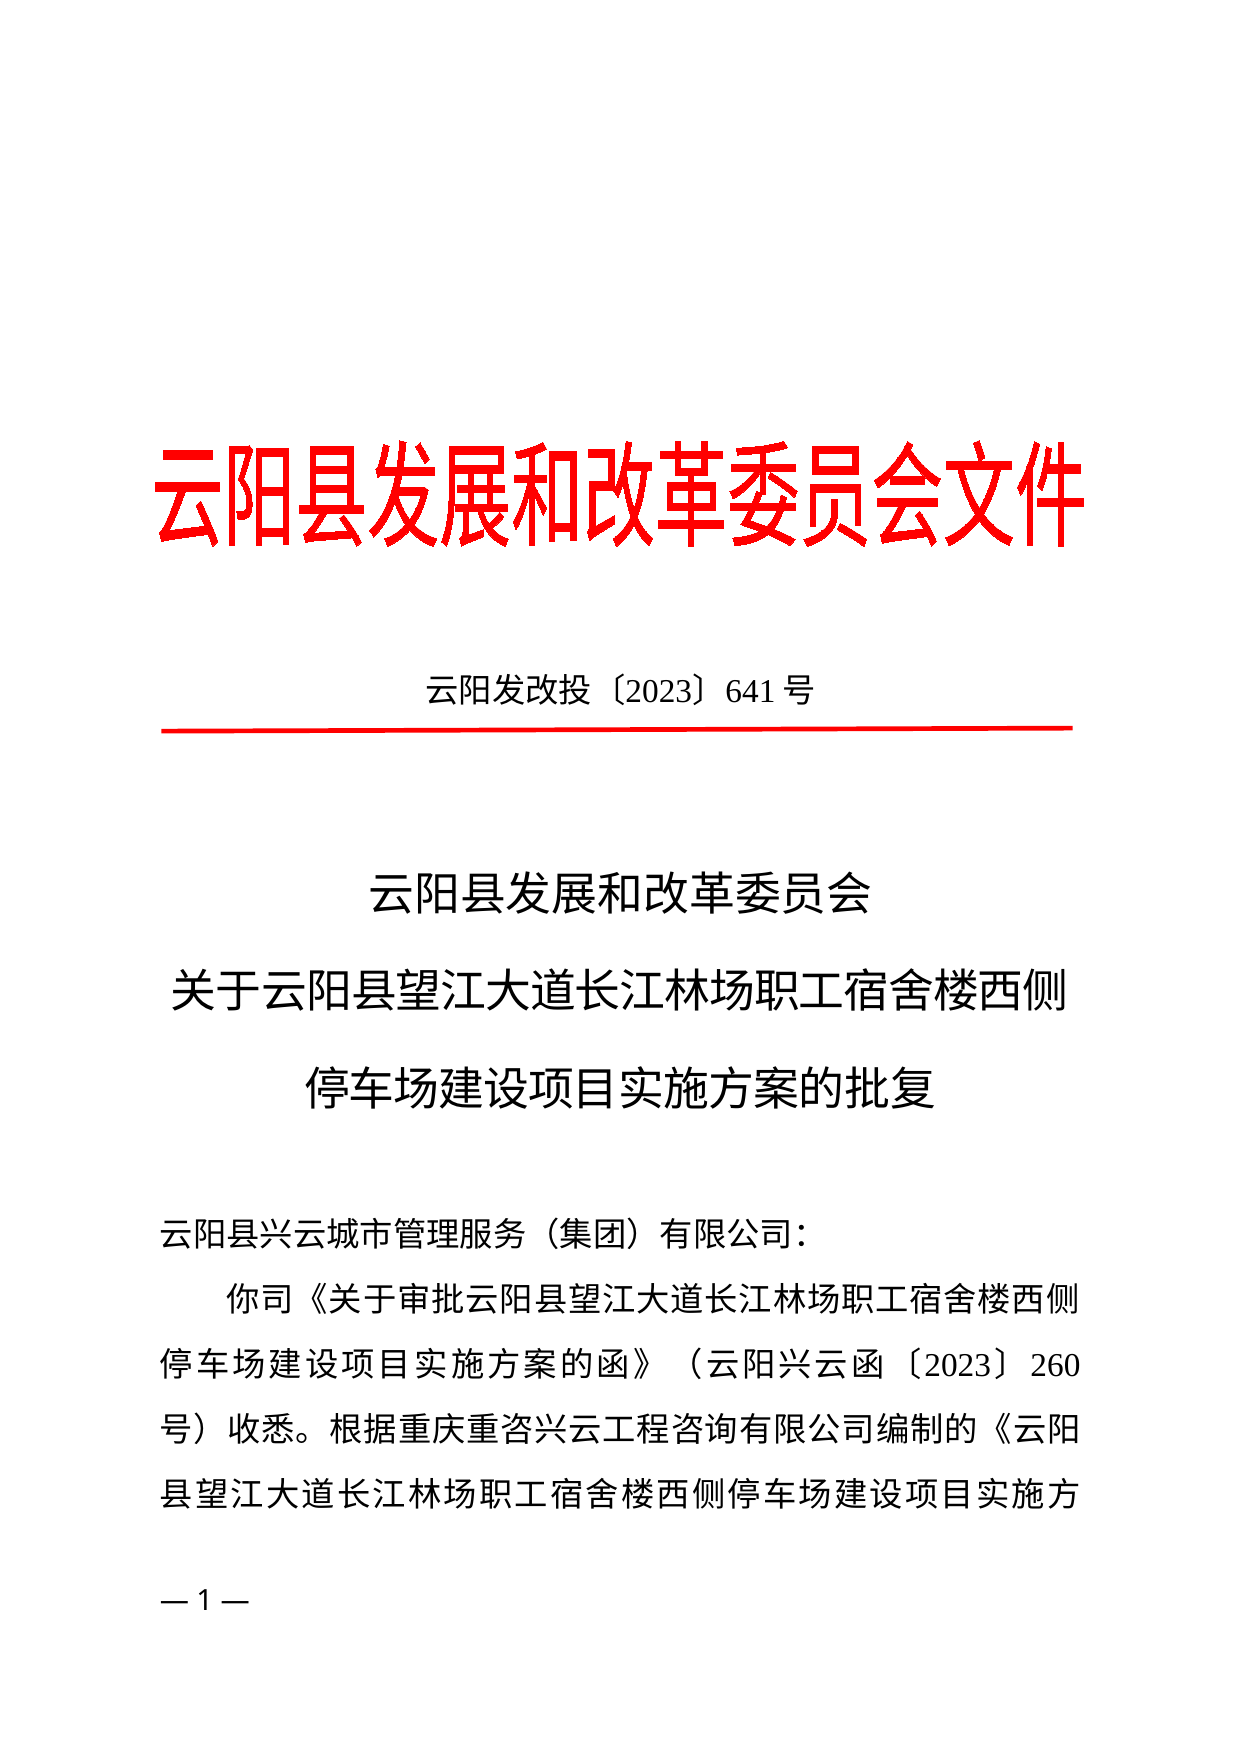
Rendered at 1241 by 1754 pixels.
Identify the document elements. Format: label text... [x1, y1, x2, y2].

text 关于云阳县望江大道长江林场职工宿舍楼西侧 [159, 939, 1081, 1037]
text 云阳县兴云城市管理服务（集团）有限公司： [159, 1199, 1081, 1264]
text 云阳县发展和改革委员会 [159, 842, 1081, 939]
text 停车场建设项目实施方案的批复 [159, 1037, 1081, 1134]
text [159, 1264, 1081, 1524]
text 云阳发改投〔2023〕641号 [159, 656, 1081, 721]
